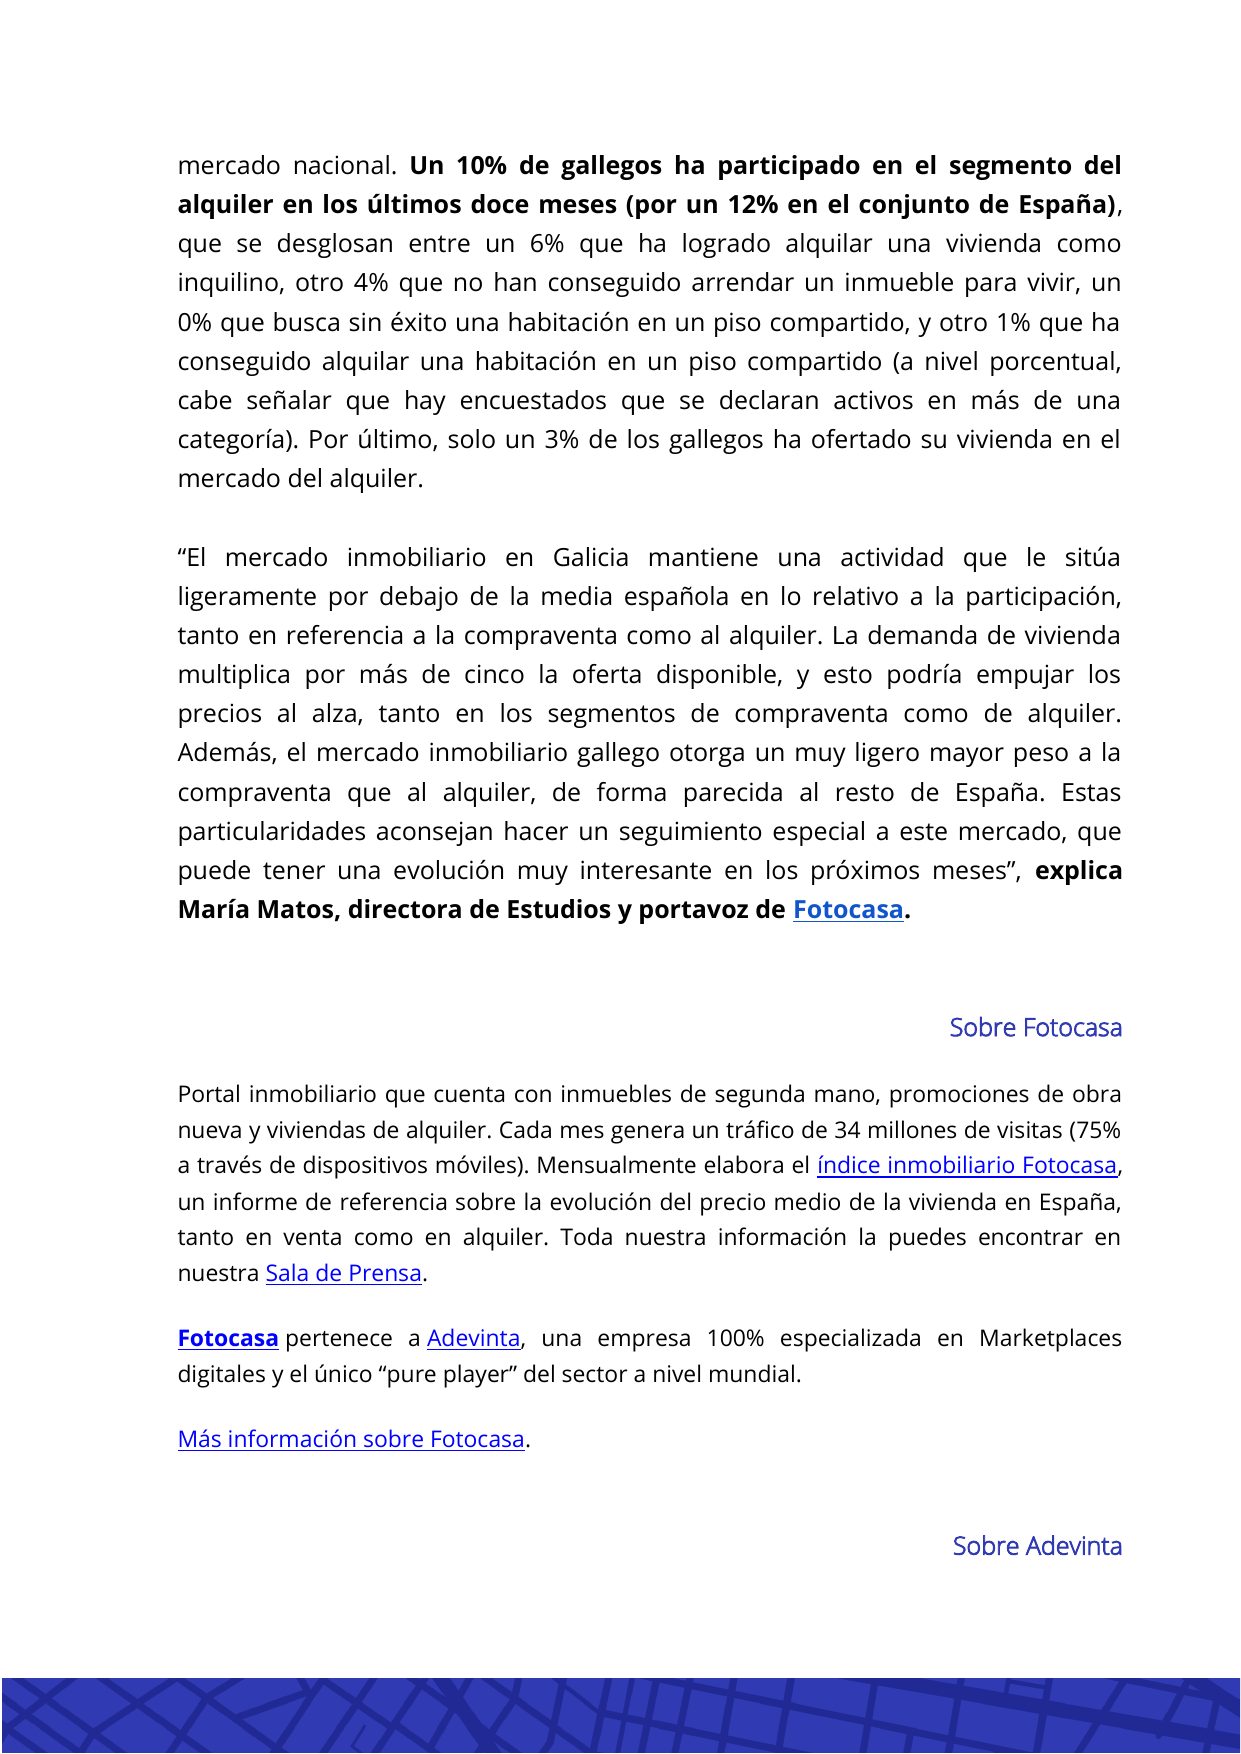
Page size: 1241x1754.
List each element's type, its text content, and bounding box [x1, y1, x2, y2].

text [177, 148, 1123, 495]
text Portal inmobiliario que cuenta con inmuebles de segunda mano, promociones de obra nueva y viviendas de alquiler. Cada mes genera un tráfico de 34 millones de visitas (75% a través de dispositivos móviles). Mensualmente elabora el índice inmobiliario Fotocasa, un informe de referencia sobre la evolución del precio medio de la vivienda en España, tanto en venta como en alquiler. Toda nuestra información la puedes encontrar en nuestra Sala de Prensa. [177, 1078, 1123, 1288]
picture [2, 1678, 1241, 1753]
text “El mercado inmobiliario en Galicia mantiene una actividad que le sitúa ligeramente por debajo de la media española en lo relativo a la participación, tanto en referencia a la compraventa como al alquiler. La demanda de vivienda multiplica por más de cinco la oferta disponible, y esto podría empujar los precios al alza, tanto en los segmentos de compraventa como de alquiler. Además, el mercado inmobiliario gallego otorga un muy ligero mayor peso a la compraventa que al alquiler, de forma parecida al resto de España. Estas particularidades aconsejan hacer un seguimiento especial a este mercado, que puede tener una evolución muy interesante en los próximos meses”, explica María Matos, directora de Estudios y portavoz de Fotocasa. [177, 539, 1123, 926]
text Más información sobre Fotocasa. [177, 1423, 1123, 1455]
text Sobre Adevinta [177, 1528, 1123, 1562]
text Sobre Fotocasa [177, 1009, 1123, 1043]
text Fotocasa pertenece a Adevinta, una empresa 100% especializada en Marketplaces digitales y el único “pure player” del sector a nivel mundial. [177, 1322, 1123, 1389]
